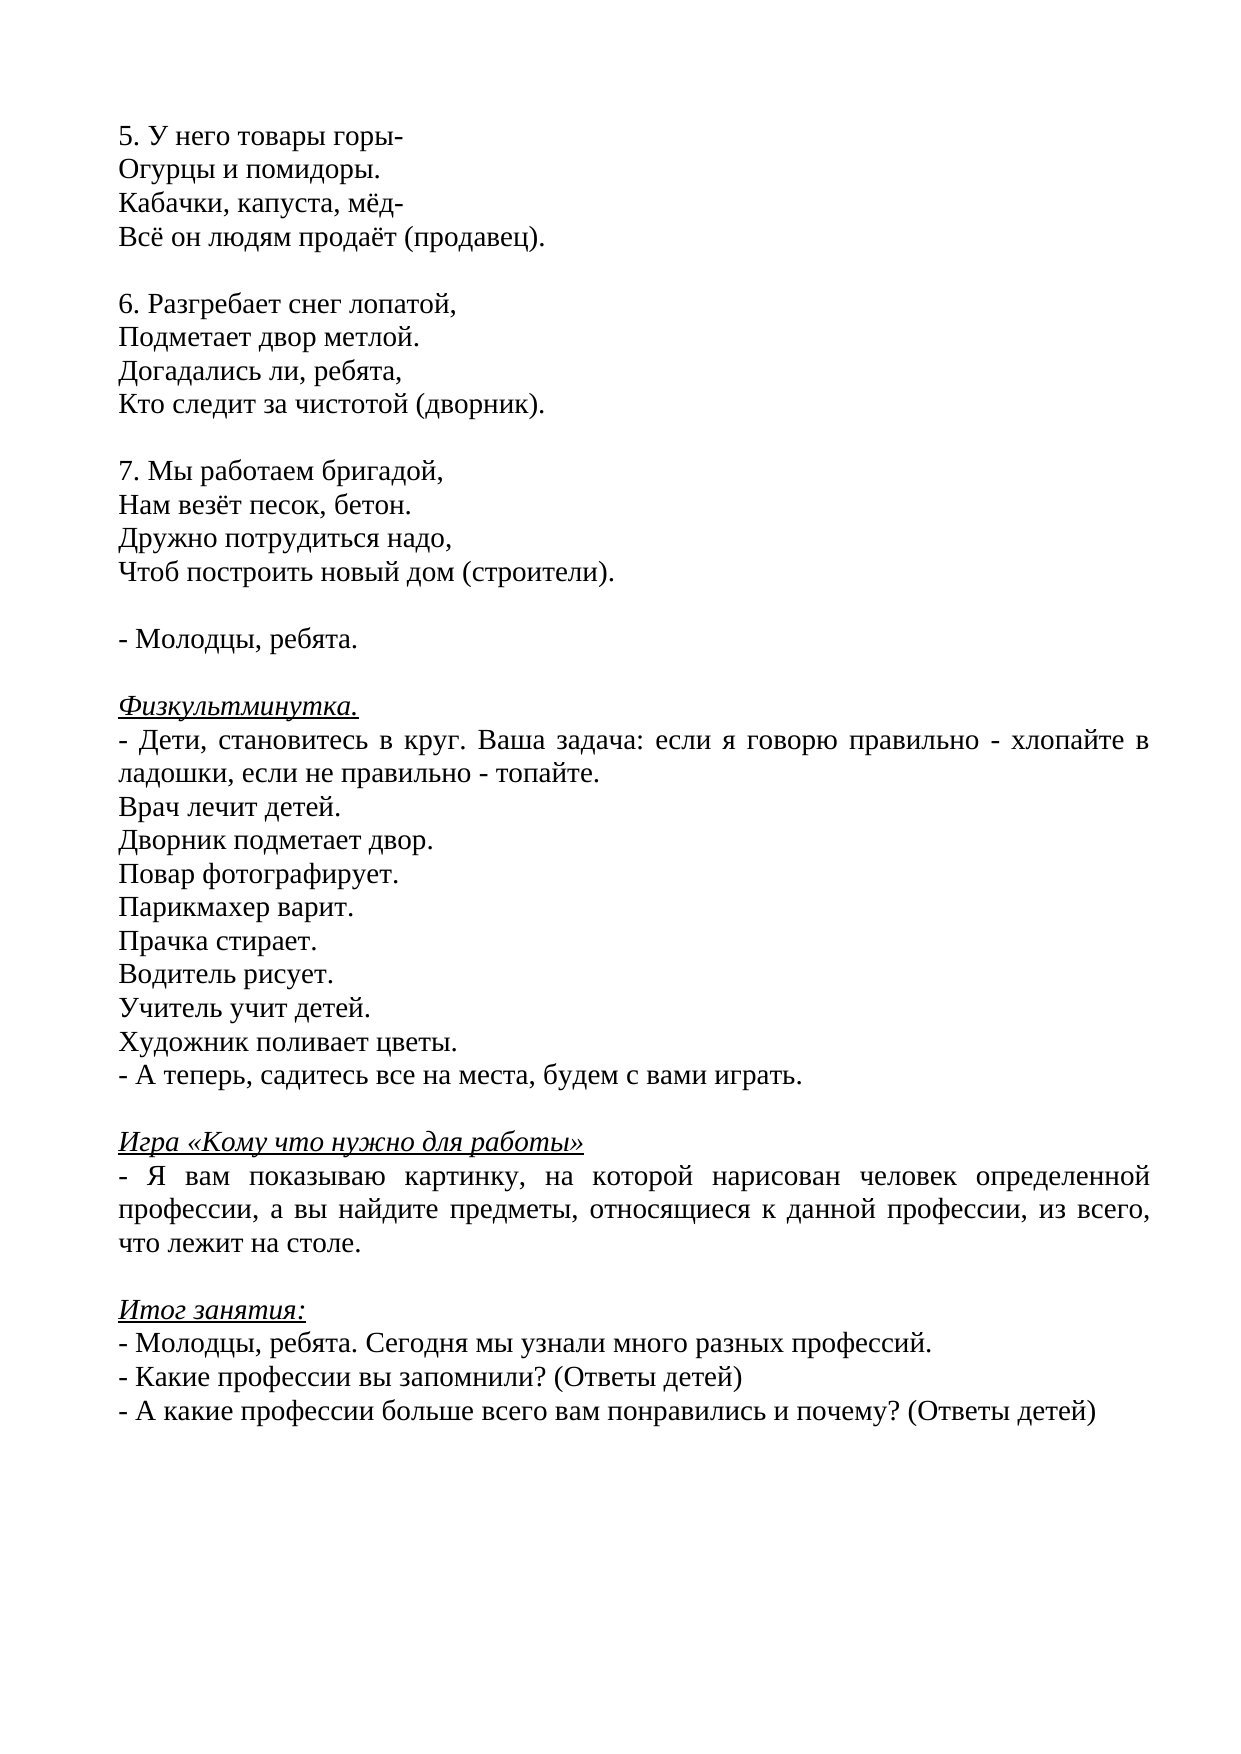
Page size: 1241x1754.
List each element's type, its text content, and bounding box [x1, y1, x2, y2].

text - Я вам показываю картинку, на которой нарисован человек определенной профессии, а вы найдите предметы, относящиеся к данной профессии, из всего, что лежит на столе. [118, 1158, 1152, 1258]
text Нам везёт песок, бетон. [118, 487, 1152, 521]
text 7. Мы работаем бригадой, [118, 453, 1152, 487]
text Дружно потрудиться надо, [118, 521, 1152, 554]
text Врач лечит детей. [118, 789, 1152, 822]
text - Какие профессии вы запомнили? (Ответы детей) [118, 1359, 1152, 1393]
text Повар фотографирует. [118, 856, 1152, 889]
text Парикмахер варит. [118, 889, 1152, 923]
text Итог занятия: [118, 1292, 1152, 1326]
text Огурцы и помидоры. [118, 152, 1152, 185]
text Чтоб построить новый дом (строители). [118, 554, 1152, 588]
text - Молодцы, ребята. Сегодня мы узнали много разных профессий. [118, 1326, 1152, 1359]
text - А какие профессии больше всего вам понравились и почему? (Ответы детей) [118, 1393, 1152, 1426]
text - Дети, становитесь в круг. Ваша задача: если я говорю правильно - хлопайте в ладошки, если не правильно - топайте. [118, 722, 1152, 789]
text Прачка стирает. [118, 923, 1152, 957]
text 5. У него товары горы- [118, 118, 1152, 152]
text Подметает двор метлой. [118, 319, 1152, 353]
text Догадались ли, ребята, [118, 353, 1152, 386]
text - А теперь, садитесь все на места, будем с вами играть. [118, 1057, 1152, 1091]
text Художник поливает цветы. [118, 1024, 1152, 1057]
text Физкультминутка. [118, 688, 1152, 722]
text 6. Разгребает снег лопатой, [118, 286, 1152, 319]
text - Молодцы, ребята. [118, 621, 1152, 655]
text Учитель учит детей. [118, 990, 1152, 1024]
text Дворник подметает двор. [118, 822, 1152, 856]
text Всё он людям продаёт (продавец). [118, 219, 1152, 252]
text Кто следит за чистотой (дворник). [118, 386, 1152, 420]
text Игра «Кому что нужно для работы» [118, 1124, 1152, 1158]
text Водитель рисует. [118, 957, 1152, 990]
text Кабачки, капуста, мёд- [118, 185, 1152, 219]
